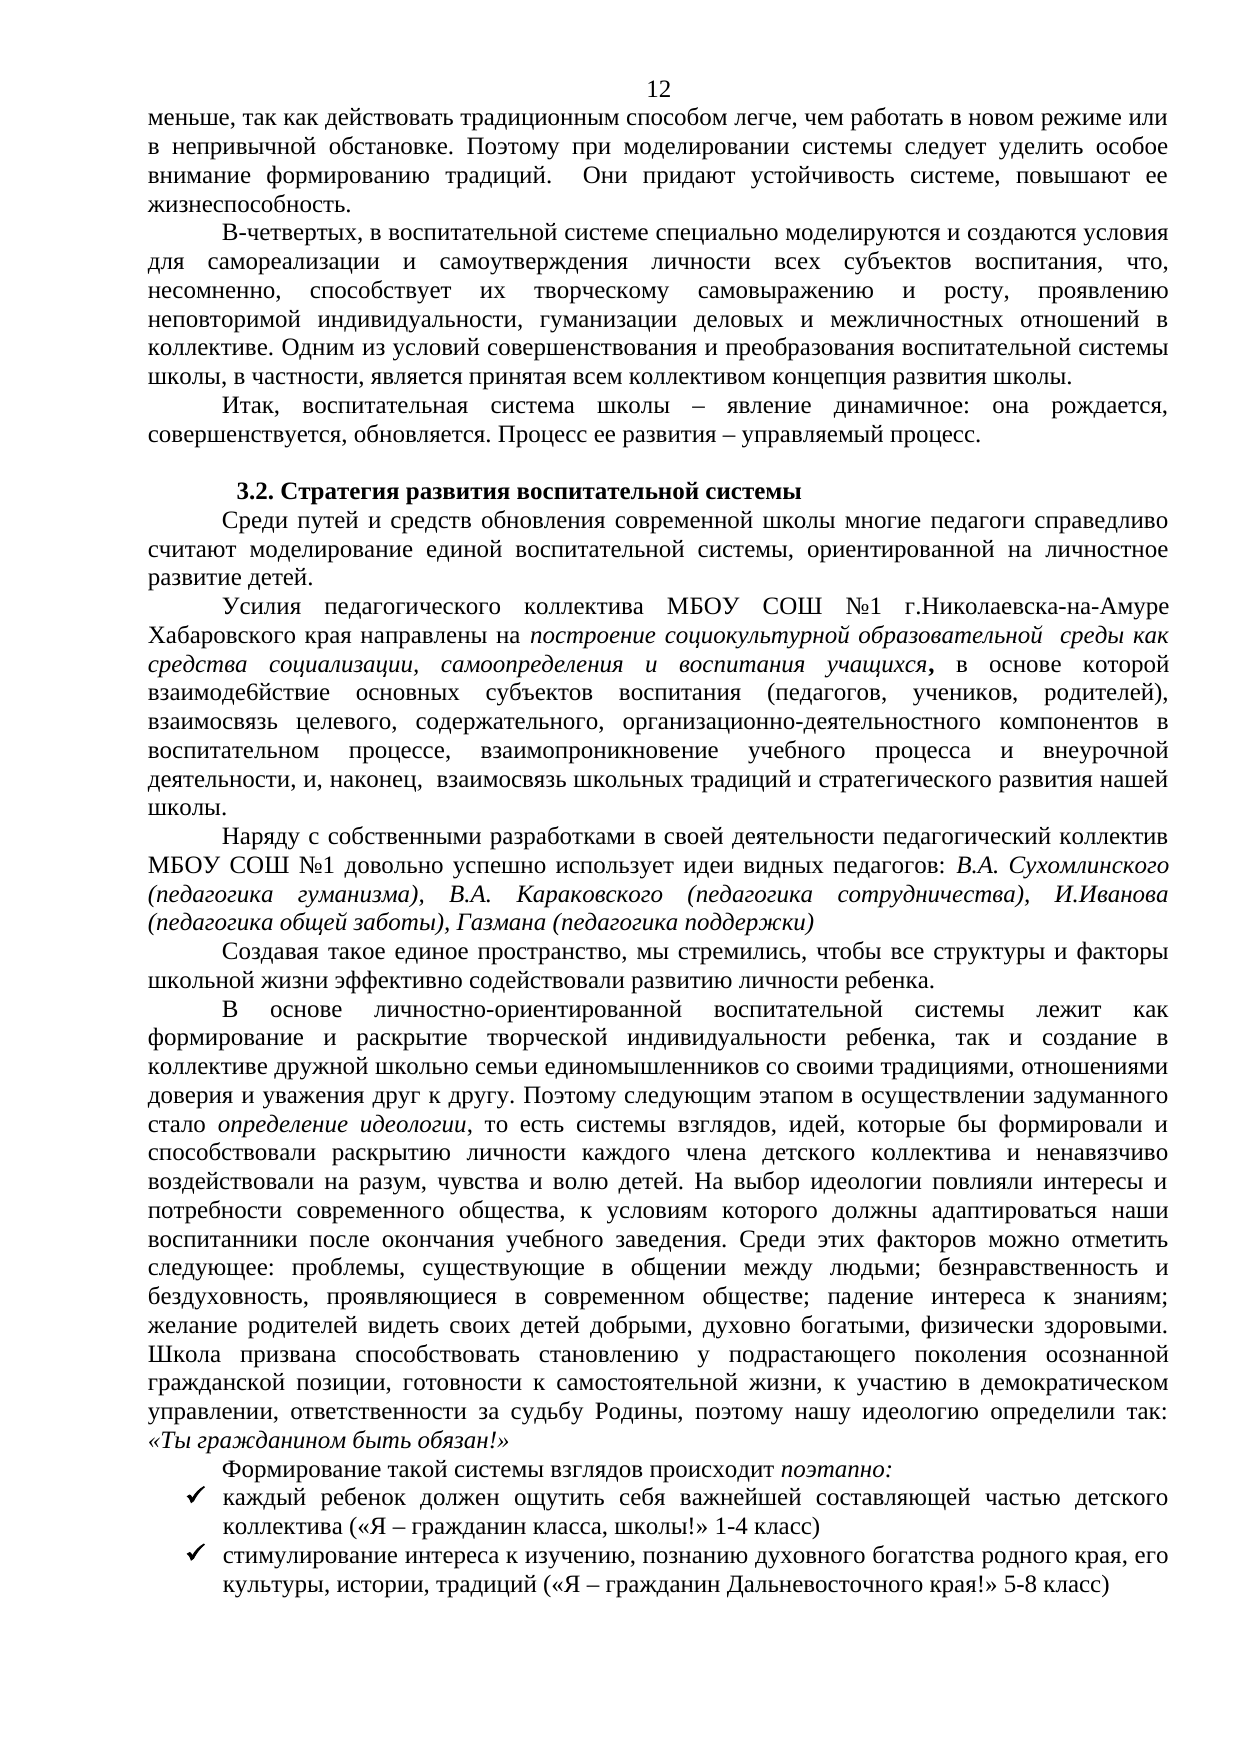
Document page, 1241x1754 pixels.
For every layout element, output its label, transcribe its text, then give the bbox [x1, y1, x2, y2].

text Наряду с собственными разработками в своей деятельности педагогический коллектив МБОУ СОШ №1 довольно успешно использует идеи видных педагогов: В.А. Сухомлинского (педагогика гуманизма), В.А. Караковского (педагогика сотрудничества), И.Иванова (педагогика общей заботы), Газмана (педагогика поддержки) [148, 821, 1169, 936]
text 3.2. Стратегия развития воспитательной системы [148, 476, 1169, 505]
text В-четвертых, в воспитательной системе специально моделируются и создаются условия для самореализации и самоутверждения личности всех субъектов воспитания, что, несомненно, способствует их творческому самовыражению и росту, проявлению неповторимой индивидуальности, гуманизации деловых и межличностных отношений в коллективе. Одним из условий совершенствования и преобразования воспитательной системы школы, в частности, является принятая всем коллективом концепция развития школы. [148, 217, 1169, 390]
text Итак, воспитательная система школы – явление динамичное: она рождается, совершенствуется, обновляется. Процесс ее развития – управляемый процесс. [148, 390, 1169, 447]
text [148, 102, 1169, 217]
list каждый ребенок должен ощутить себя важнейшей составляющей частью детского коллектива («Я – гражданин класса, школы!» 1-4 класс) [185, 1482, 1169, 1540]
text Создавая такое единое пространство, мы стремились, чтобы все структуры и факторы школьной жизни эффективно содействовали развитию личности ребенка. [148, 936, 1169, 994]
text В основе личностно-ориентированной воспитательной системы лежит как формирование и раскрытие творческой индивидуальности ребенка, так и создание в коллективе дружной школьно семьи единомышленников со своими традициями, отношениями доверия и уважения друг к другу. Поэтому следующим этапом в осуществлении задуманного стало определение идеологии, то есть системы взглядов, идей, которые бы формировали и способствовали раскрытию личности каждого члена детского коллектива и ненавязчиво воздействовали на разум, чувства и волю детей. На выбор идеологии повлияли интересы и потребности современного общества, к условиям которого должны адаптироваться наши воспитанники после окончания учебного заведения. Среди этих факторов можно отметить следующее: проблемы, существующие в общении между людьми; безнравственность и бездуховность, проявляющиеся в современном обществе; падение интереса к знаниям; желание родителей видеть своих детей добрыми, духовно богатыми, физически здоровыми. Школа призвана способствовать становлению у подрастающего поколения осознанной гражданской позиции, готовности к самостоятельной жизни, к участию в демократическом управлении, ответственности за судьбу Родины, поэтому нашу идеологию определили так: «Ты гражданином быть обязан!» [148, 994, 1169, 1454]
text Формирование такой системы взглядов происходит поэтапно: [148, 1454, 1169, 1482]
text Усилия педагогического коллектива МБОУ СОШ №.Николаевска-на-Амуре Хабаровского края направлены на построение социокультурной образовательной среды как средства социализации, самоопределения и воспитания учащихся, в основе которой взаимоде6йствие основных субъектов воспитания (педагогов, учеников, родителей), взаимосвязь целевого, содержательного, организационно-деятельностного компонентов в воспитательном процессе, взаимопроникновение учебного процесса и внеурочной деятельности, и, наконец, взаимосвязь школьных традиций и стратегического развития нашей школы. [148, 591, 1169, 821]
list стимулирование интереса к изучению, познанию духовного богатства родного края, его культуры, истории, традиций («Я – гражданин Дальневосточного края!» 5-8 класс) [185, 1540, 1169, 1597]
text Среди путей и средств обновления современной школы многие педагоги справедливо считают моделирование единой воспитательной системы, ориентированной на личностное развитие детей. [148, 505, 1169, 591]
